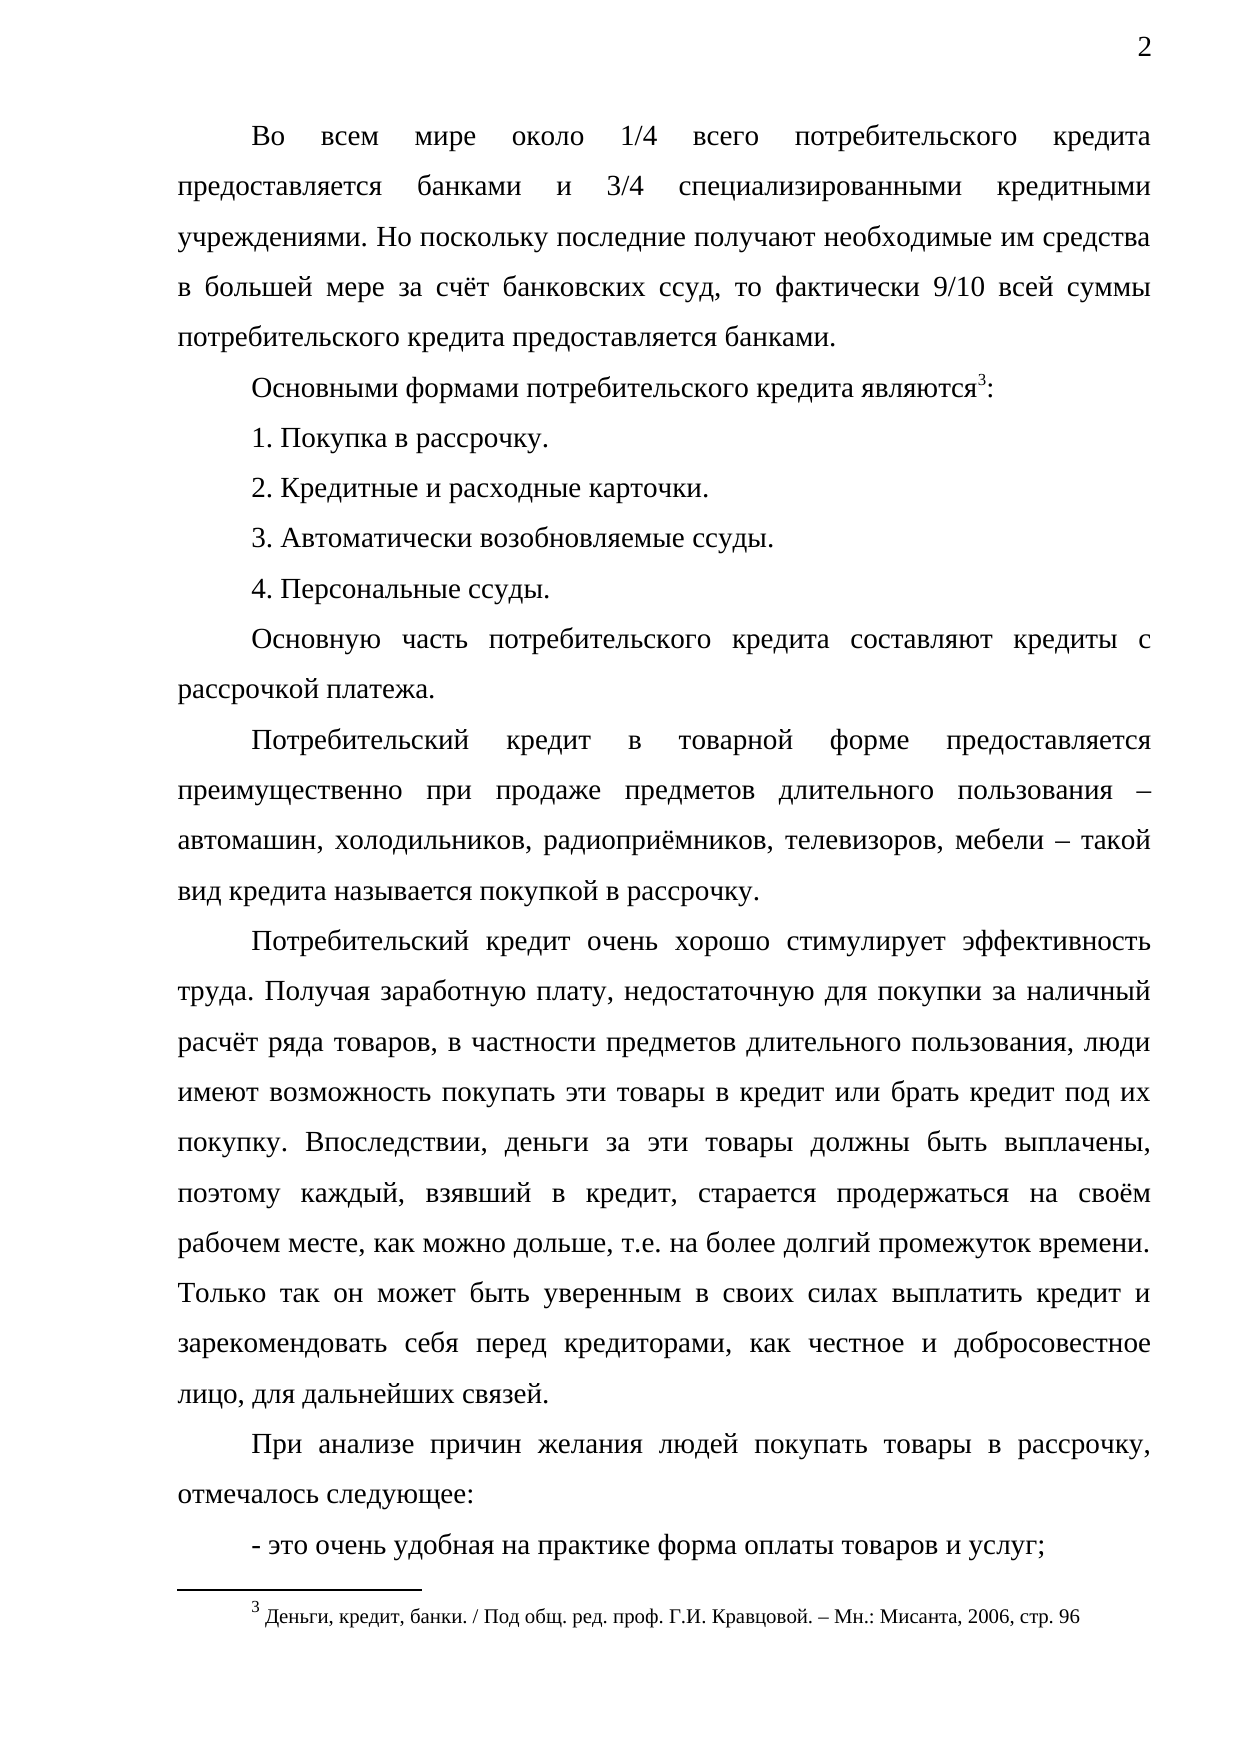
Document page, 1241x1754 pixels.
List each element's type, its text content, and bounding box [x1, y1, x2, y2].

text - это очень удобная на практике форма оплаты товаров и услуг; [177, 1527, 1152, 1560]
text Во всем мире около 1/4 всего потребительского кредита предоставляется банками и 3/4 специализированными кредитными учреждениями. Но поскольку последние получают необходимые им средства в большей мере за счёт банковских ссуд, то фактически 9/10 всей суммы потребительского кредита предоставляется банками. [177, 118, 1152, 353]
text Потребительский кредит в товарной форме предоставляется преимущественно при продаже предметов длительного пользования – автомашин, холодильников, радиоприёмников, телевизоров, мебели – такой вид кредита называется покупкой в рассрочку. [177, 722, 1152, 906]
text 1. Покупка в рассрочку. [177, 420, 1152, 453]
text 2. Кредитные и расходные карточки. [177, 470, 1152, 504]
text Основными формами потребительского кредита являются: [177, 370, 1152, 403]
text 4. Персональные ссуды. [177, 571, 1152, 604]
text 3. Автоматически возобновляемые ссуды. [177, 521, 1152, 554]
text Основную часть потребительского кредита составляют кредиты с рассрочкой платежа. [177, 621, 1152, 705]
text При анализе причин желания людей покупать товары в рассрочку, отмечалось следующее: [177, 1426, 1152, 1510]
text Потребительский кредит очень хорошо стимулирует эффективность труда. Получая заработную плату, недостаточную для покупки за наличный расчёт ряда товаров, в частности предметов длительного пользования, люди имеют возможность покупать эти товары в кредит или брать кредит под их покупку. Впоследствии, деньги за эти товары должны быть выплачены, поэтому каждый, взявший в кредит, старается продержаться на своём рабочем месте, как можно дольше, т.е. на более долгий промежуток времени. Только так он может быть уверенным в своих силах выплатить кредит и зарекомендовать себя перед кредиторами, как честное и добросовестное лицо, для дальнейших связей. [177, 923, 1152, 1409]
